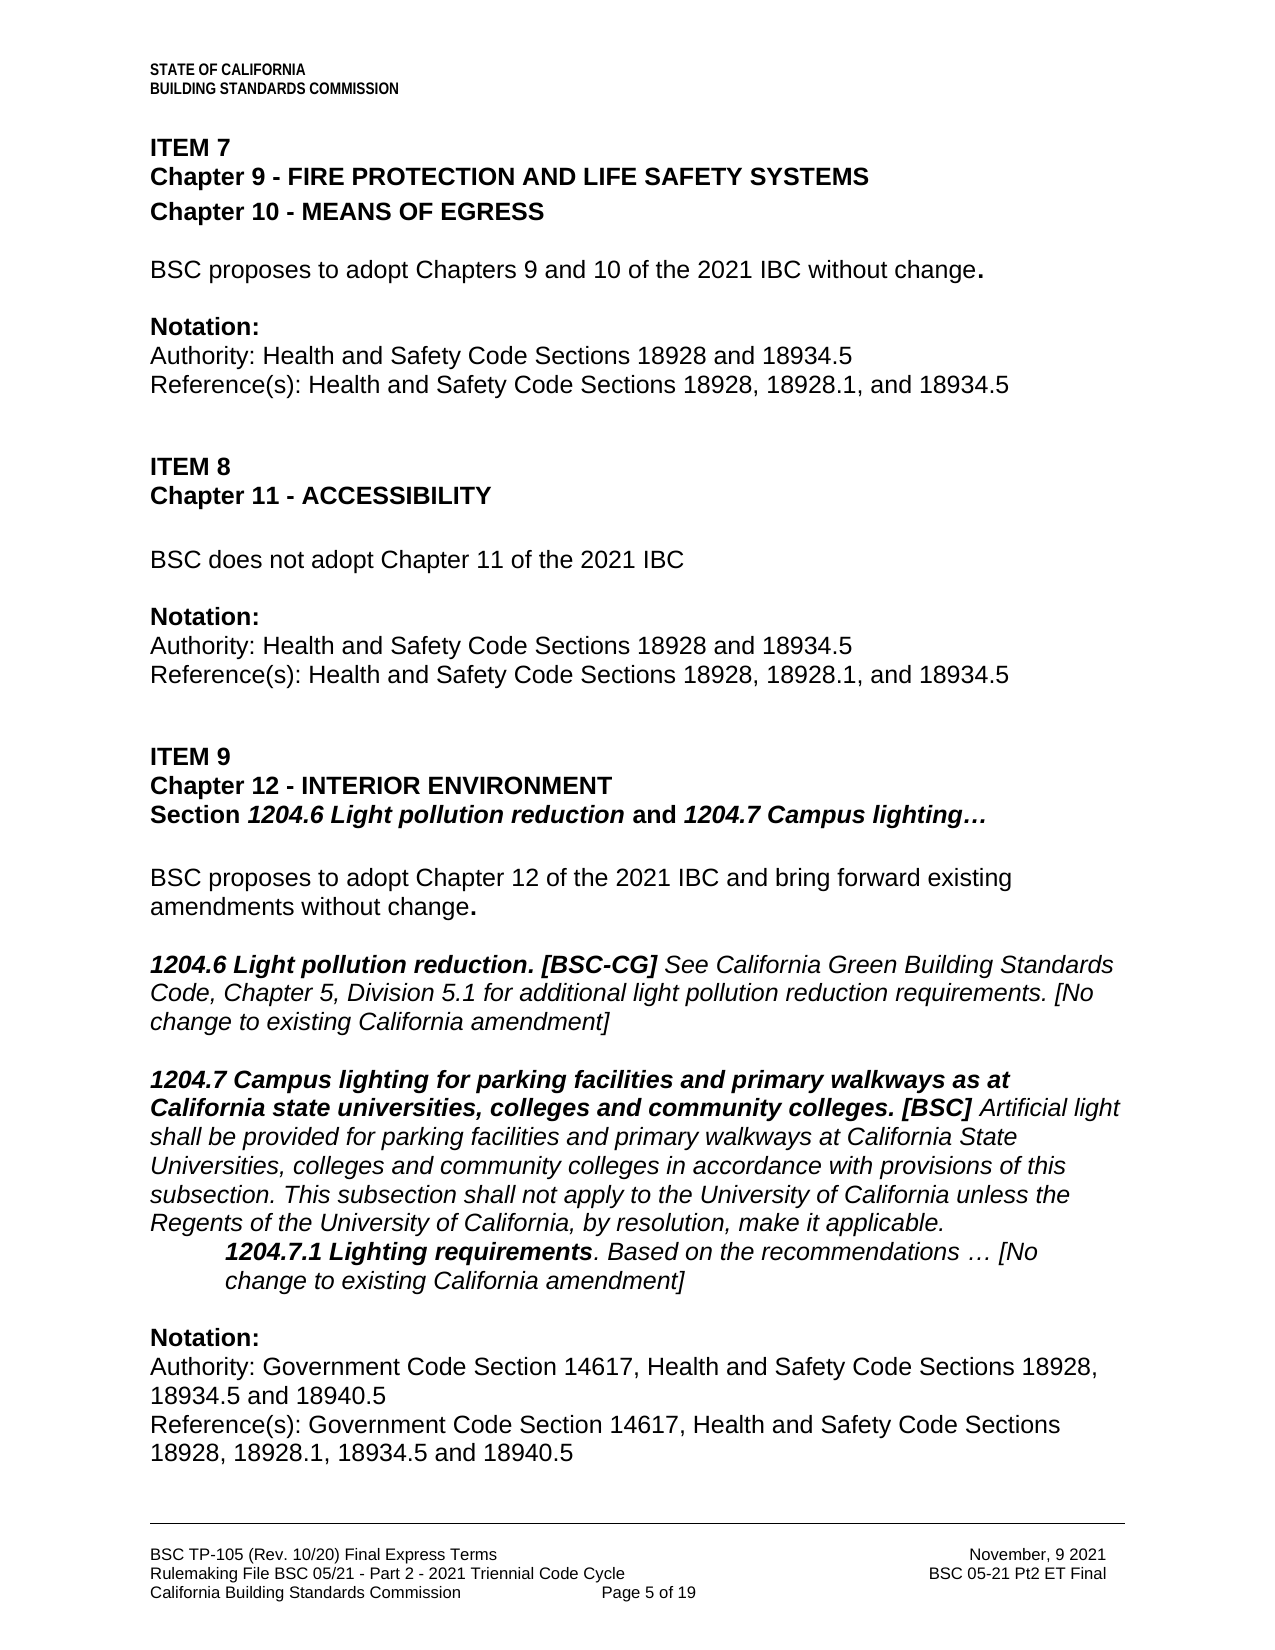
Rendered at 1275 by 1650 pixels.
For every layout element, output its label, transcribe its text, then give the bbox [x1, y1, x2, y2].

text Notation: [150, 312, 1125, 341]
text 1204.6 Light pollution reduction. [BSC-CG] See California Green Building Standards Code, Chapter 5, Division 5.1 for additional light pollution reduction requirements. [No change to existing California amendment] [150, 949, 1125, 1036]
text BSC proposes to adopt Chapters 9 and 10 of the 2021 IBC without change. [150, 254, 1125, 283]
text Reference(s): Health and Safety Code Sections 18928, 18928.1, and 18934.5 [150, 369, 1125, 398]
text 1204.7.1 Lighting requirements. Based on the recommendations … [No change to existing California amendment] [225, 1237, 1125, 1294]
text Reference(s): Government Code Section 14617, Health and Safety Code Sections 18928, 18928.1, 18934.5 and 18940.5 [150, 1409, 1125, 1467]
text Chapter 10 - MEANS OF EGRESS [150, 197, 1125, 226]
subtitle ITEM 8 Chapter 11 - ACCESSIBILITY [150, 452, 1125, 509]
text Reference(s): Health and Safety Code Sections 18928, 18928.1, and 18934.5 [150, 659, 1125, 688]
text Notation: [150, 1323, 1125, 1352]
text 1204.7 Campus lighting for parking facilities and primary walkways as at California state universities, colleges and community colleges. [BSC] Artificial light shall be provided for parking facilities and primary walkways at California State Universities, colleges and community colleges in accordance with provisions of this subsection. This subsection shall not apply to the University of California unless the Regents of the University of California, by resolution, make it applicable. [150, 1064, 1125, 1237]
text Authority: Government Code Section 14617, Health and Safety Code Sections 18928, 18934.5 and 18940.5 [150, 1352, 1125, 1409]
text BSC proposes to adopt Chapter 12 of the 2021 IBC and bring forward existing amendments without change. [150, 863, 1125, 921]
text Authority: Health and Safety Code Sections 18928 and 18934.5 [150, 341, 1125, 369]
subtitle ITEM 7 Chapter 9 - FIRE PROTECTION AND LIFE SAFETY SYSTEMS [150, 133, 1125, 191]
text Authority: Health and Safety Code Sections 18928 and 18934.5 [150, 631, 1125, 659]
text BSC does not adopt Chapter 11 of the 2021 IBC [150, 544, 1125, 573]
text Notation: [150, 602, 1125, 631]
subtitle ITEM 9 Chapter 12 - INTERIOR ENVIRONMENT Section 1204.6 Light pollution reduction and 1204.7 Campus lighting… [150, 742, 1125, 828]
